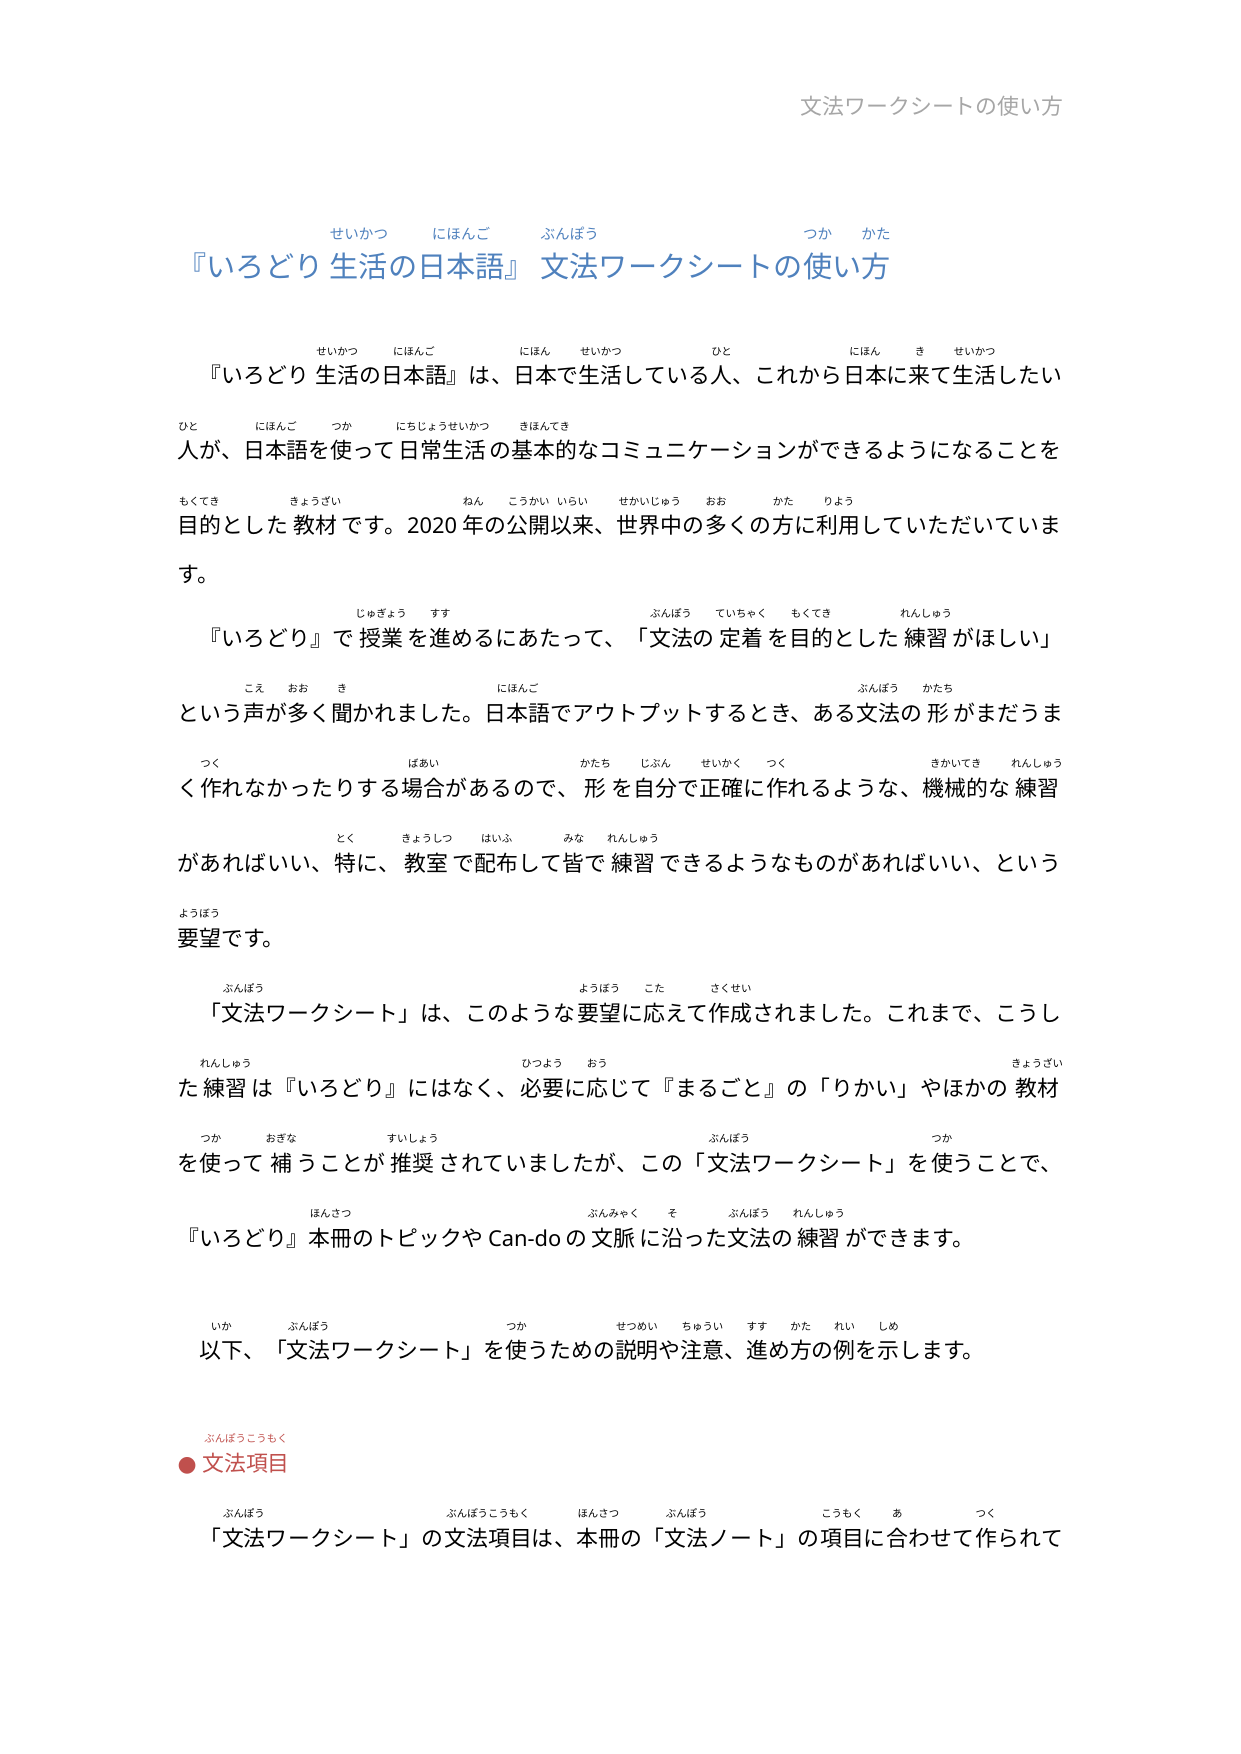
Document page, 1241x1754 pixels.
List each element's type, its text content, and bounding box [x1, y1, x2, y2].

text 『いろどり』でをめるにあたって、「のをとしたがほしい」というがくかれました。でアウトプットするとき、あるのがまだうまくれなかったりするがあるので、をでにれるような、ながあればいい、に、でしてでできるようなものがあればいい、というです。 [177, 592, 1063, 967]
text 『いろどり の』 ワークシートのい [177, 217, 1063, 292]
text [177, 1492, 1063, 1567]
text ● [177, 1417, 1063, 1492]
text 『いろどり の』は、でしている、これからにてしたいが、をってのなコミュニケーションができるようになることをとしたです。2020の、のくのにしていただいています。 [177, 329, 1063, 592]
text 「ワークシート」は、このようなにえてされました。これまで、こうしたは『いろどり』にはなく、にじて『まるごと』の「りかい」やほかのをってうことがされていましたが、この「ワークシート」をうことで、『いろどり』のトピックやCan-doのにったのができます。 [177, 967, 1063, 1267]
text 、「ワークシート」をうためのや、めのをします。 [177, 1304, 1063, 1379]
